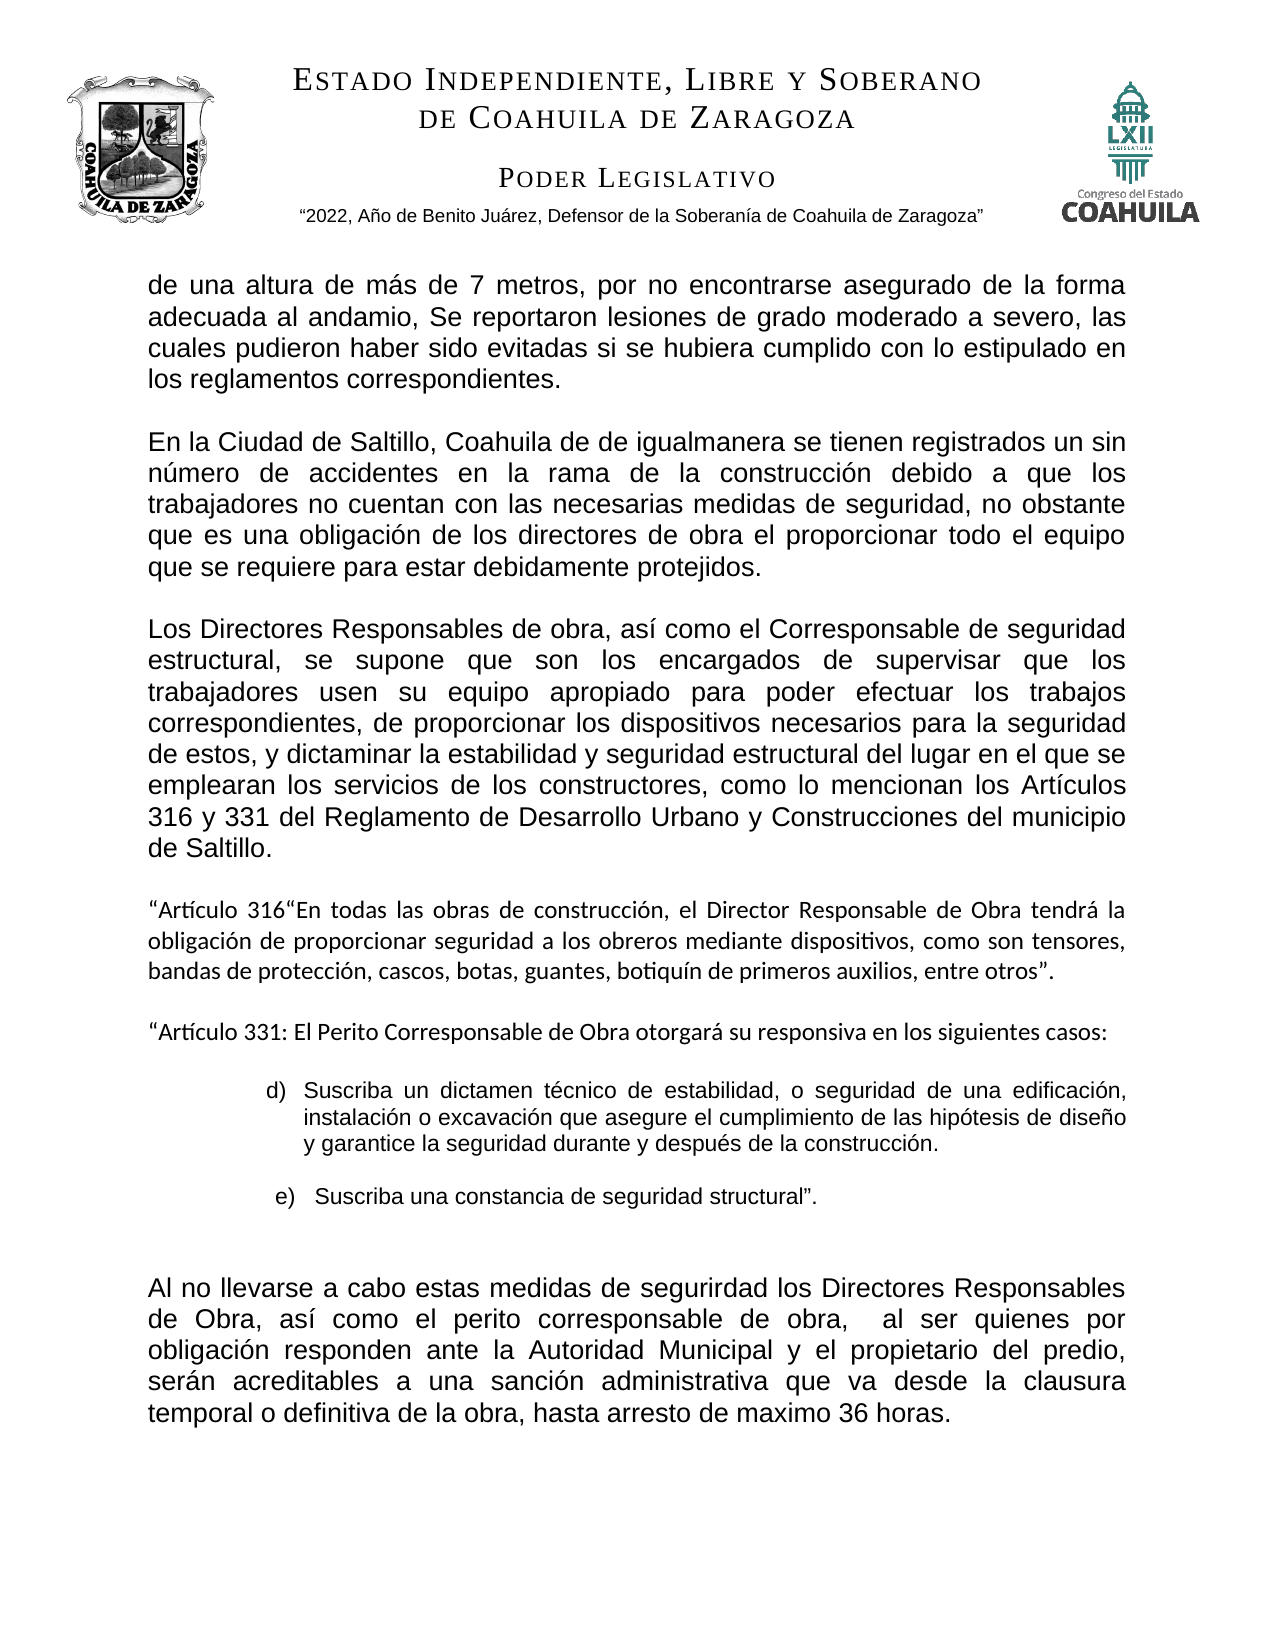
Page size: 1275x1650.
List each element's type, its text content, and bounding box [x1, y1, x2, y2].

text e) Suscriba una constancia de seguridad structural”. [148, 1183, 1127, 1209]
text “Artículo 331: El Perito Corresponsable de Obra otorgará su responsiva en los siguientes casos: [148, 1016, 1127, 1047]
picture [66, 76, 215, 223]
text “Artículo 316“En todas las obras de construcción, el Director Responsable de Obra tendrá la obligación de proporcionar seguridad a los obreros mediante dispositivos, como son tensores, bandas de protección, cascos, botas, guantes, botiquín de primeros auxilios, entre otros”. [148, 894, 1127, 986]
picture [1052, 66, 1212, 234]
list Suscriba un dictamen técnico de estabilidad, o seguridad de una edificación, instalación o excavación que asegure el cumplimiento de las hipótesis de diseño y garantice la seguridad durante y después de la construcción. [266, 1077, 1127, 1156]
text Los Directores Responsables de obra, así como el Corresponsable de seguridad estructural, se supone que son los encargados de supervisar que los trabajadores usen su equipo apropiado para poder efectuar los trabajos correspondientes, de proporcionar los dispositivos necesarios para la seguridad de estos, y dictaminar la estabilidad y seguridad estructural del lugar en el que se emplearan los servicios de los constructores, como lo mencionan los Artículos 316 y 331 del Reglamento de Desarrollo Urbano y Construcciones del municipio de Saltillo. [148, 613, 1127, 863]
text Al no llevarse a cabo estas medidas de segurirdad los Directores Responsables de Obra, así como el perito corresponsable de obra, al ser quienes por obligación responden ante la Autoridad Municipal y el propietario del predio, serán acreditables a una sanción administrativa que va desde la clausura temporal o definitiva de la obra, hasta arresto de maximo 36 horas. [148, 1272, 1127, 1428]
text En la Ciudad de Saltillo, Coahuila de de igualmanera se tienen registrados un sin número de accidentes en la rama de la construcción debido a que los trabajadores no cuentan con las necesarias medidas de seguridad, no obstante que es una obligación de los directores de obra el proporcionar todo el equipo que se requiere para estar debidamente protejidos. [148, 426, 1127, 582]
